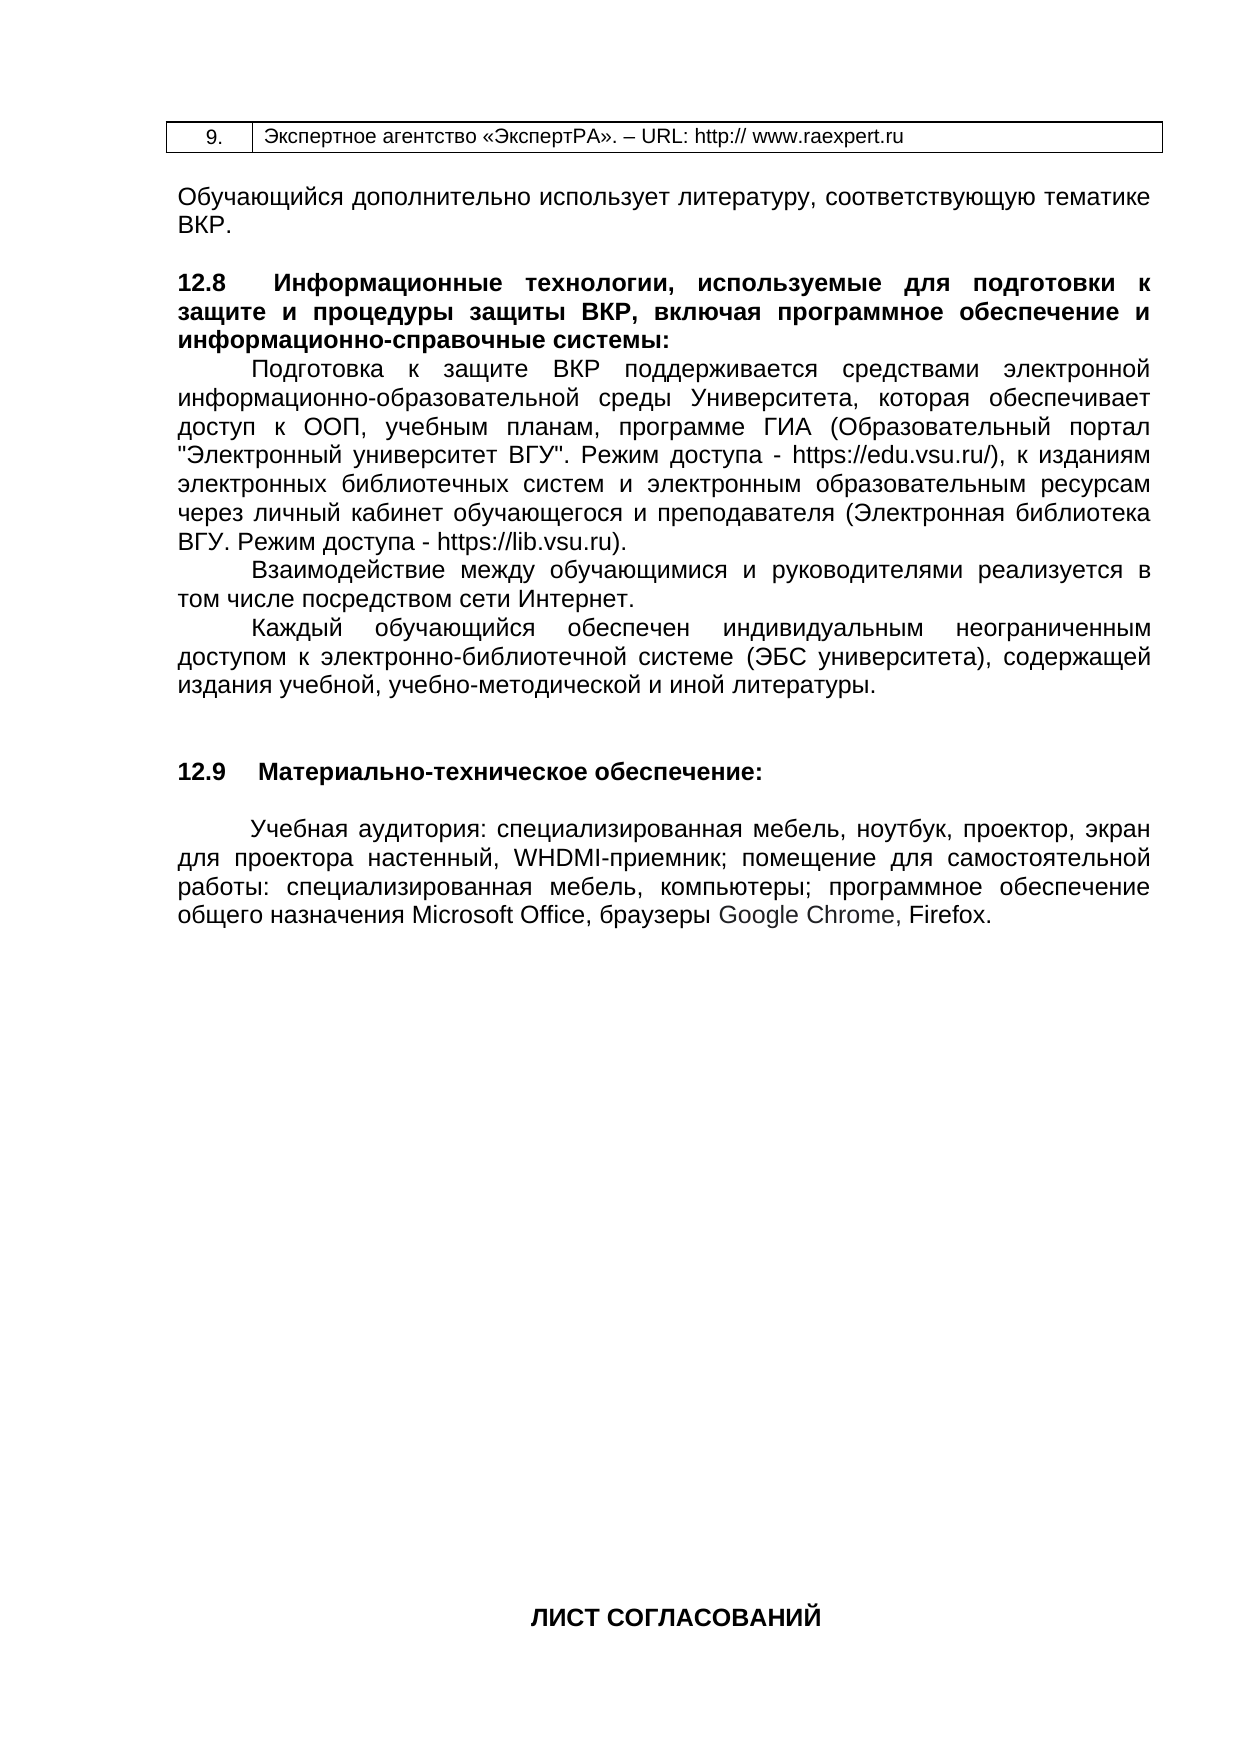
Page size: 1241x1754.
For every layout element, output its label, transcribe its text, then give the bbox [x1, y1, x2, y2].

list Материально-техническое обеспечение: [177, 757, 1152, 785]
text Обучающийся дополнительно использует литературу, соответствующую тематике ВКР. [177, 182, 1152, 239]
text Каждый обучающийся обеспечен индивидуальным неограниченным доступом к электронно-библиотечной системе (ЭБС университета), содержащей издания учебной, учебно-методической и иной литературы. [177, 613, 1152, 699]
text ЛИСТ СОГЛАСОВАНИЙ [178, 1603, 1144, 1632]
text Учебная аудитория: специализированная мебель, ноутбук, проектор, экран для проектора настенный, WHDMI-приемник; помещение для самостоятельной работы: специализированная мебель, компьютеры; программное обеспечение общего назначения Microsoft Office, браузеры Google Chrome, Firefox. [177, 814, 1152, 929]
table_cell 9. [167, 123, 252, 152]
table_cell Экспертное агентство «ЭкспертРА». – URL: http:// www.raexpert.ru [253, 123, 1162, 152]
text Взаимодействие между обучающимися и руководителями реализуется в том числе посредством сети Интернет. [177, 555, 1152, 613]
text Подготовка к защите ВКР поддерживается средствами электронной информационно-образовательной среды Университета, которая обеспечивает доступ к ООП, учебным планам, программе ГИА (Образовательный портал "Электронный университет ВГУ". Режим доступа - https://edu.vsu.ru/), к изданиям электронных библиотечных систем и электронным образовательным ресурсам через личный кабинет обучающегося и преподавателя (Электронная библиотека ВГУ. Режим доступа - https://lib.vsu.ru). [177, 354, 1152, 555]
list Информационные технологии, используемые для подготовки к защите и процедуры защиты ВКР, включая программное обеспечение и информационно-справочные системы: [177, 268, 1152, 354]
